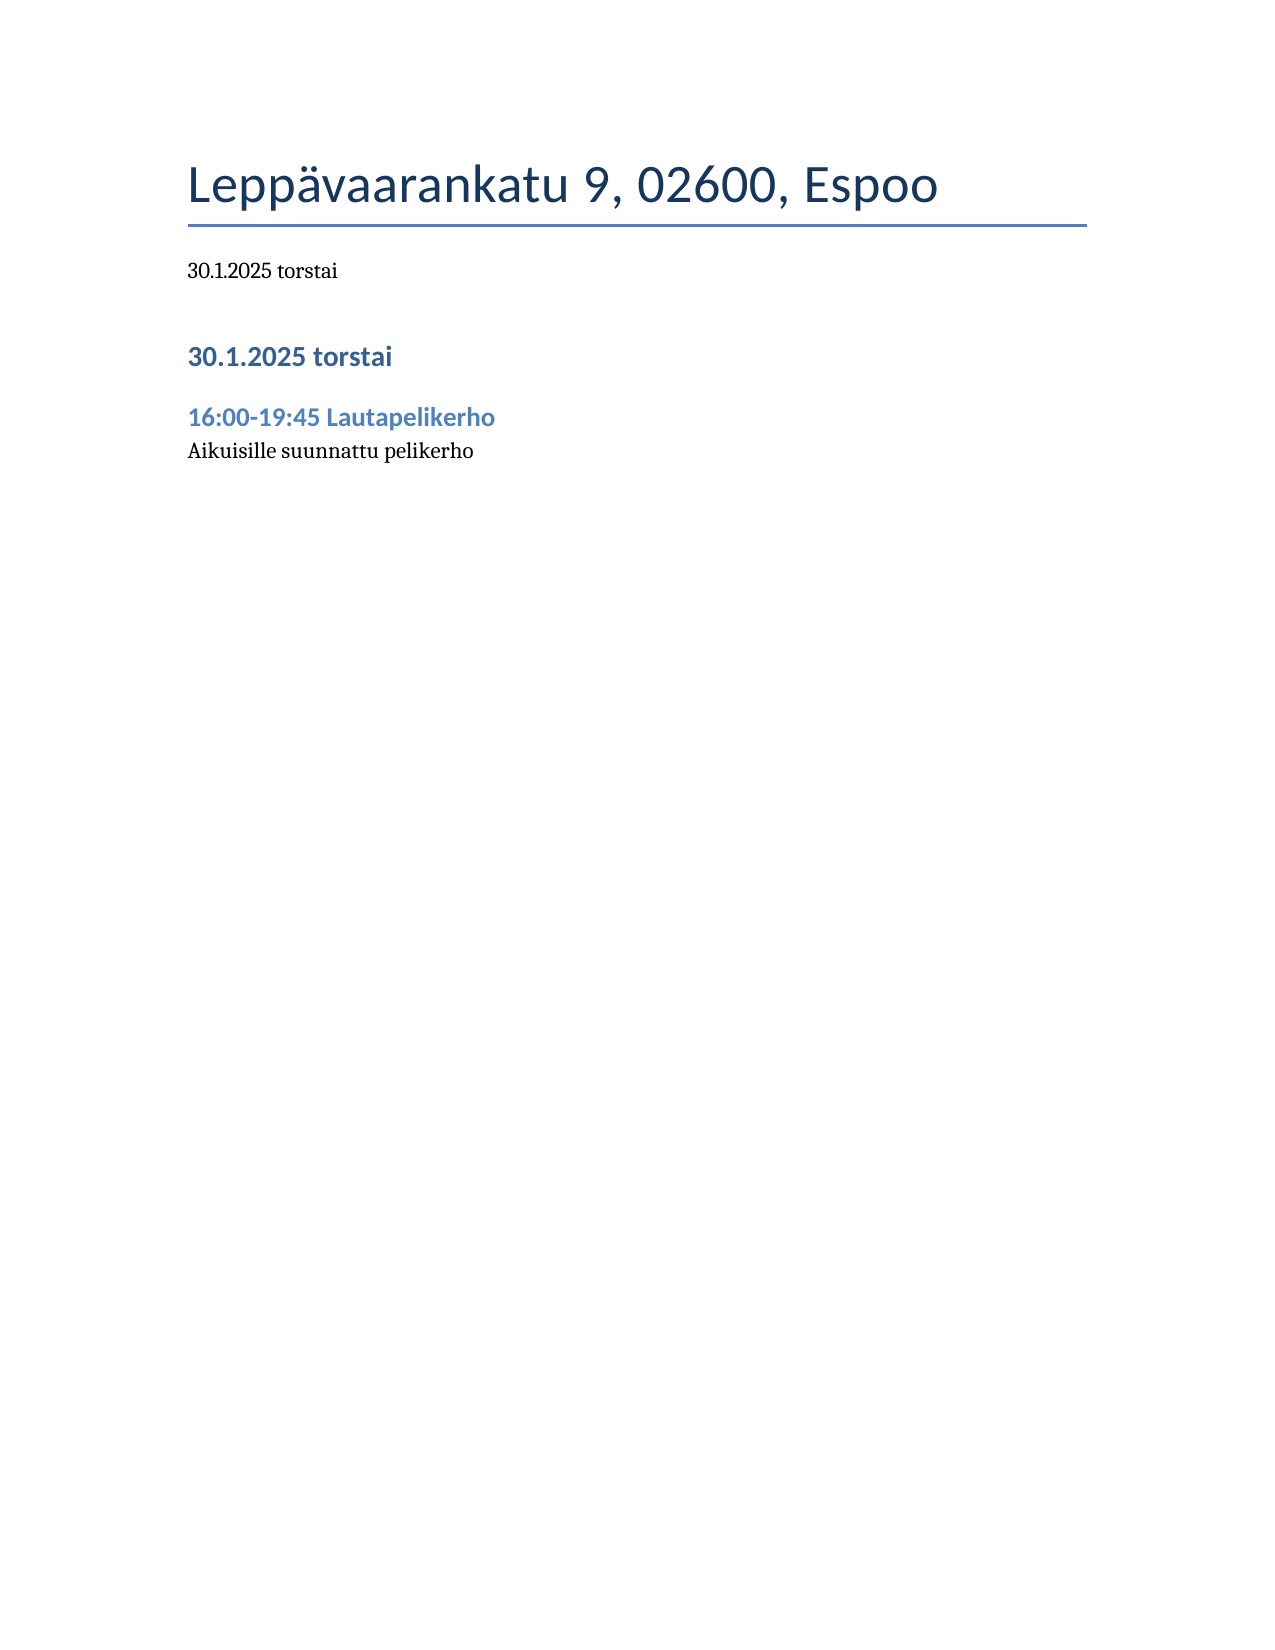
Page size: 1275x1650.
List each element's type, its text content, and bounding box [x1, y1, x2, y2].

text 30.1.2025 torstai [187, 258, 1087, 284]
subtitle 30.1.2025 torstai [187, 338, 1087, 374]
text Aikuisille suunnattu pelikerho [187, 438, 1087, 464]
title Leppävaarankatu 9, 02600, Espoo [187, 150, 1087, 227]
subtitle 16:00-19:45 Lautapelikerho [187, 400, 1087, 433]
